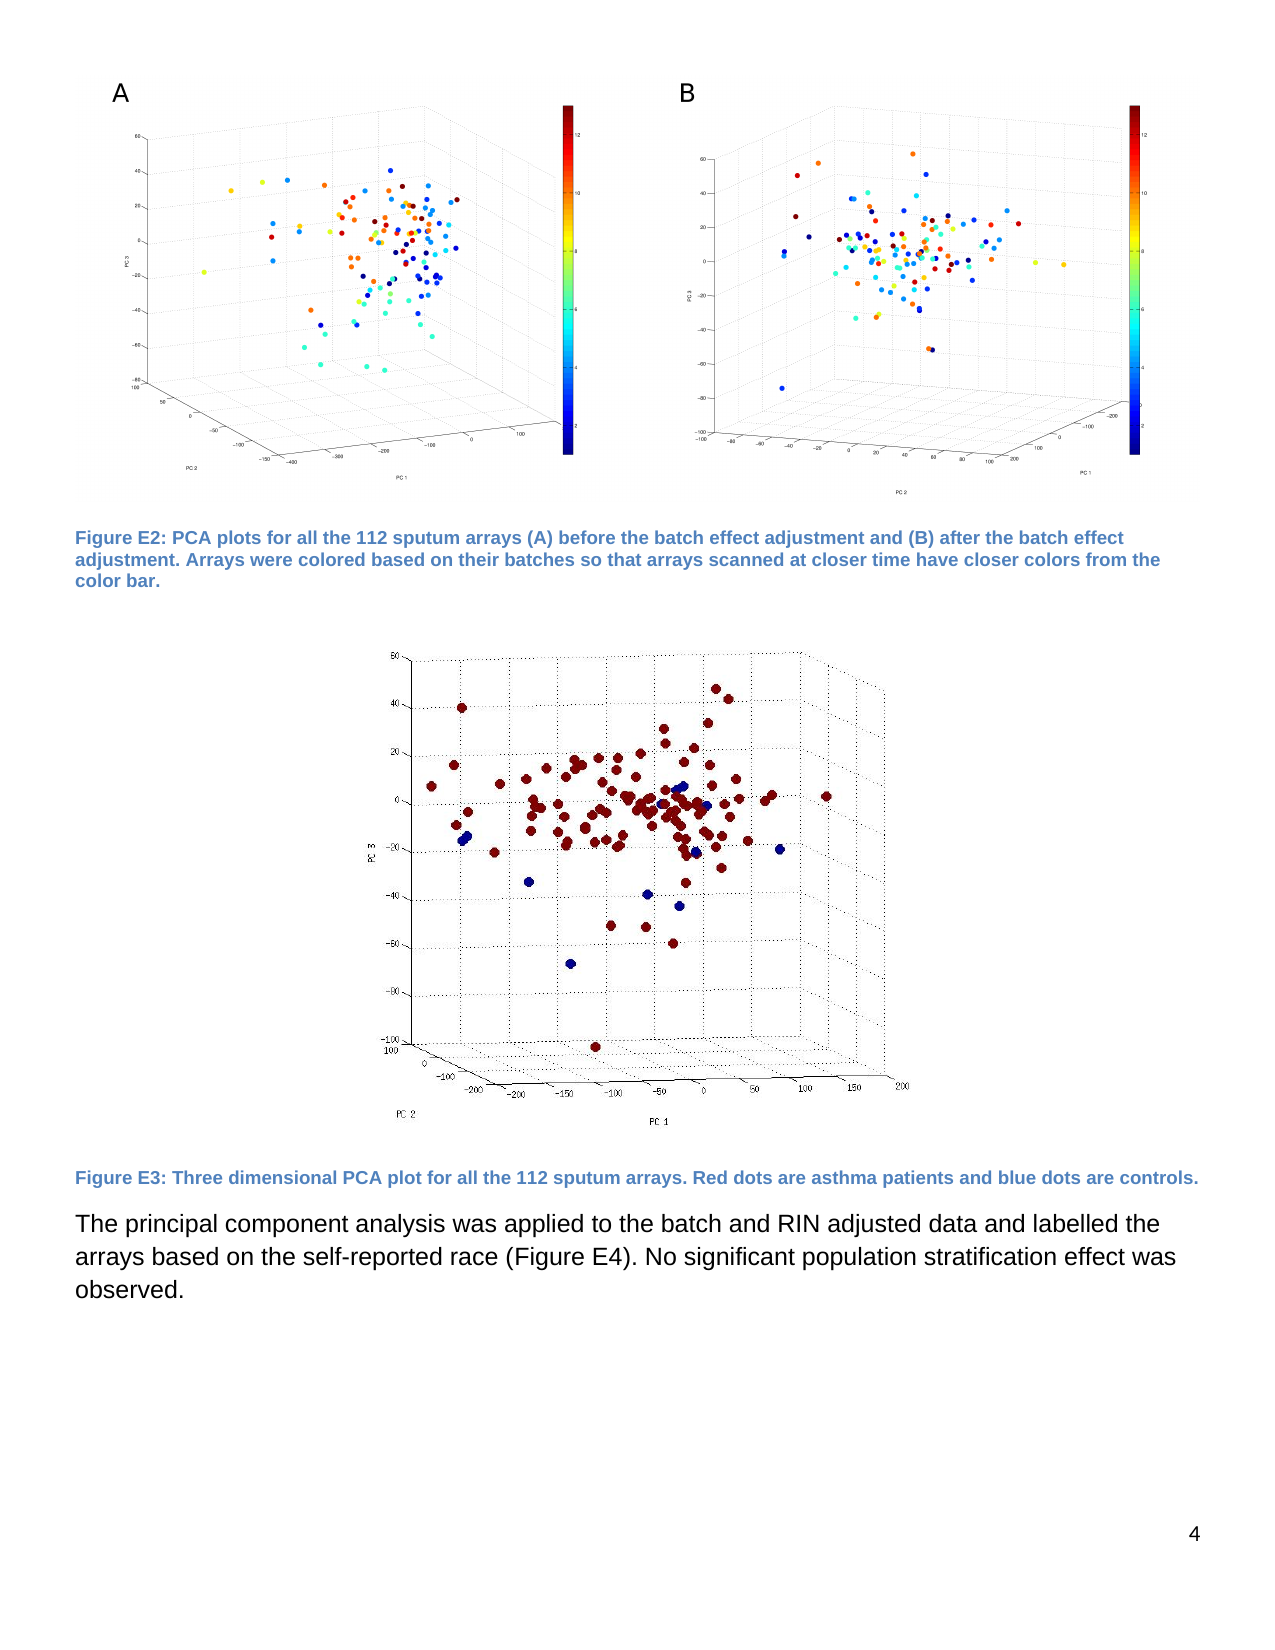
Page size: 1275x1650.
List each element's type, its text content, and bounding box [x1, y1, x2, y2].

text Figure E3: Three dimensional PCA plot for all the 112 sputum arrays. Red dots are asthma patients and blue dots are controls. [75, 1167, 1200, 1188]
picture [75, 75, 1200, 502]
text Figure E2: PCA plots for all the 112 sputum arrays (A) before the batch effect adjustment and (B) after the batch effect adjustment. Arrays were colored based on their batches so that arrays scanned at closer time have closer colors from the color bar. [75, 527, 1200, 592]
picture [332, 612, 943, 1142]
text The principal component analysis was applied to the batch and RIN adjusted data and labelled the arrays based on the self-reported race (Figure E4). No significant population stratification effect was observed. [75, 1209, 1200, 1304]
